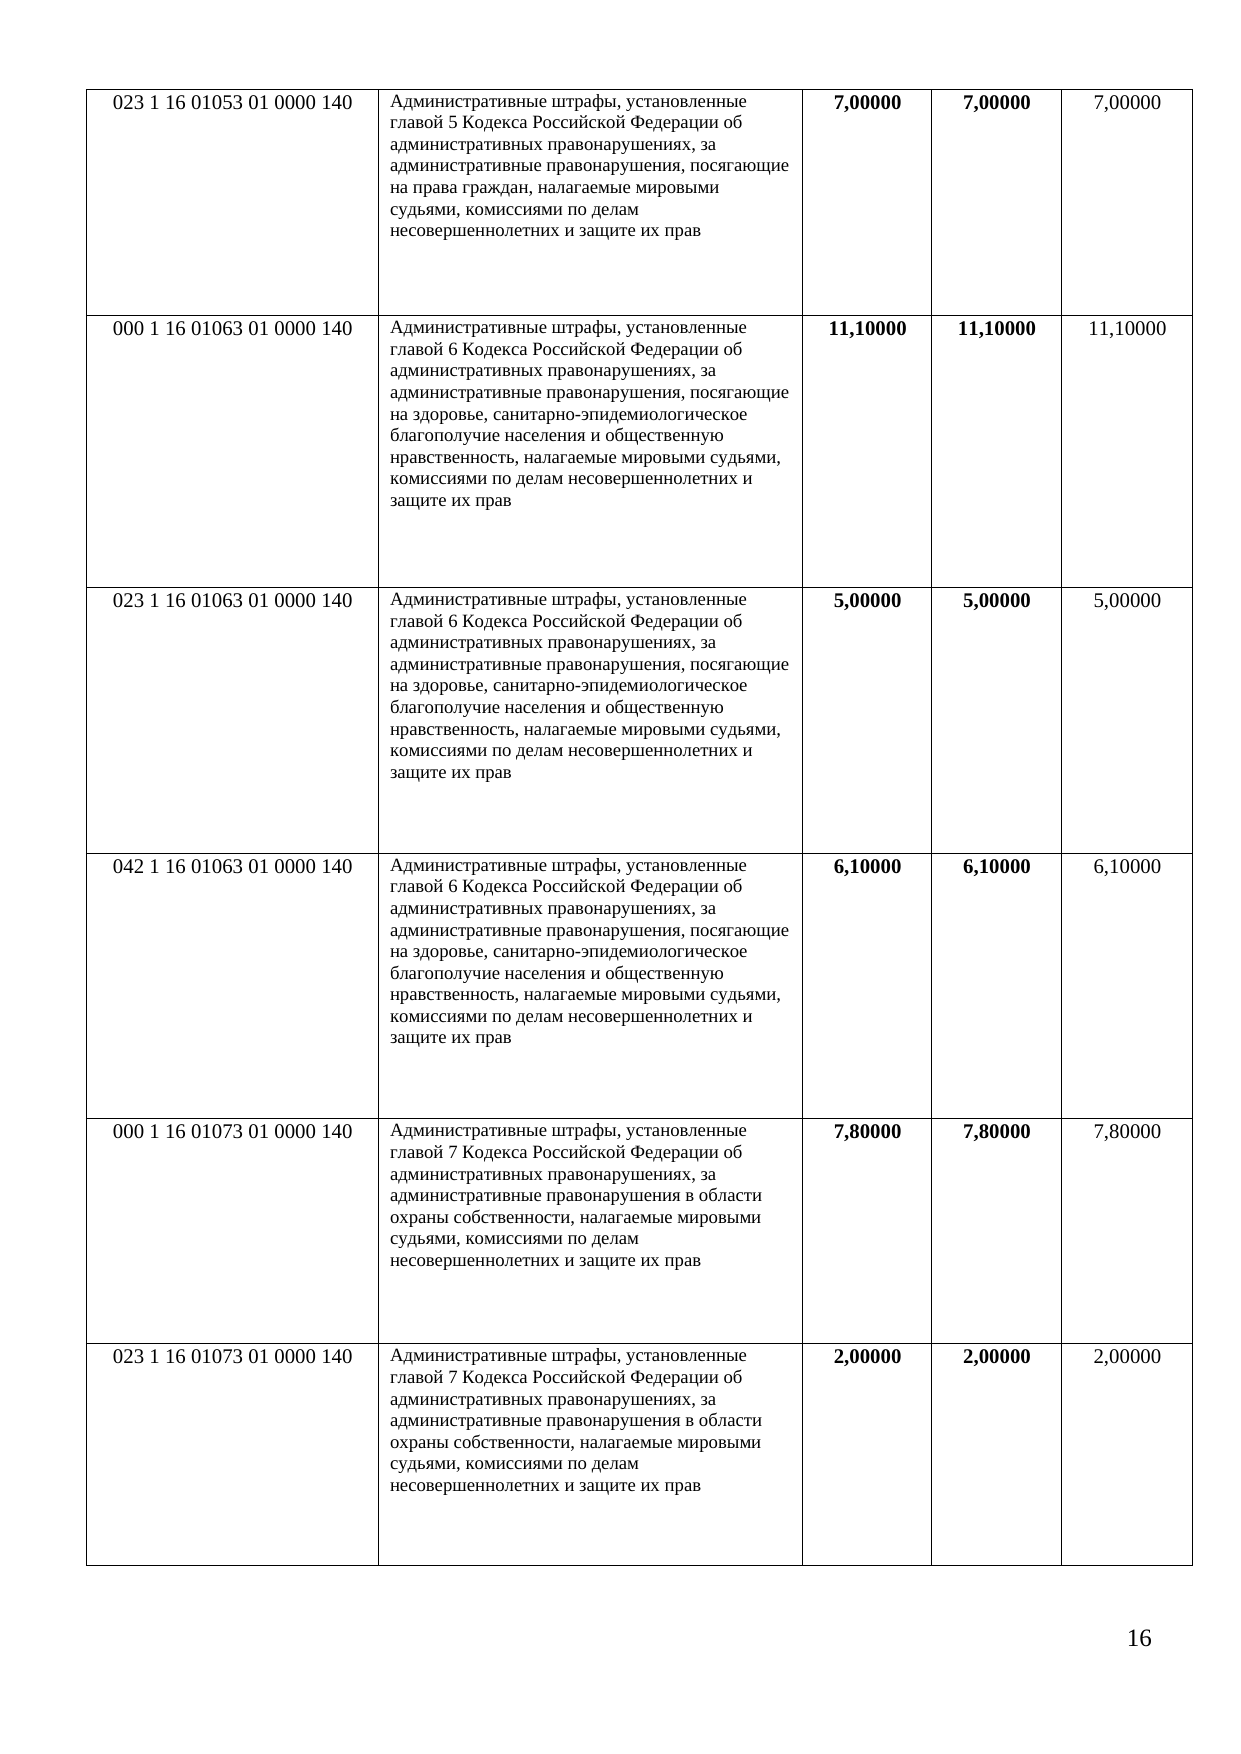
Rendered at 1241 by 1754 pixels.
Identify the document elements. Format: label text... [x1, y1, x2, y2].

table_cell 6,10000 [932, 854, 1061, 1118]
table_cell 2,00000 [932, 1344, 1061, 1565]
table_cell 7,00000 [1062, 90, 1192, 315]
table_cell 042 1 16 01063 01 0000 140 [87, 854, 378, 1118]
table_cell 11,10000 [932, 316, 1061, 587]
table_cell 6,10000 [803, 854, 931, 1118]
table_cell 000 1 16 01063 01 0000 140 [87, 316, 378, 587]
table_cell Административные штрафы, установленные главой 6 Кодекса Российской Федерации об административных правонарушениях, за административные правонарушения, посягающие на здоровье, санитарно-эпидемиологическое благополучие населения и общественную нравственность, налагаемые мировыми судьями, комиссиями по делам несовершеннолетних и защите их прав [379, 854, 802, 1118]
table_cell Административные штрафы, установленные главой 6 Кодекса Российской Федерации об административных правонарушениях, за административные правонарушения, посягающие на здоровье, санитарно-эпидемиологическое благополучие населения и общественную нравственность, налагаемые мировыми судьями, комиссиями по делам несовершеннолетних и защите их прав [379, 316, 802, 587]
table_cell 5,00000 [803, 588, 931, 853]
table_cell 7,80000 [1062, 1119, 1192, 1343]
table_cell 2,00000 [803, 1344, 931, 1565]
table_cell 7,80000 [932, 1119, 1061, 1343]
table_cell 023 1 16 01053 01 0000 140 [87, 90, 378, 315]
table_cell 023 1 16 01063 01 0000 140 [87, 588, 378, 853]
table_cell 11,10000 [803, 316, 931, 587]
table_cell 2,00000 [1062, 1344, 1192, 1565]
table_cell 5,00000 [1062, 588, 1192, 853]
table_cell 7,00000 [803, 90, 931, 315]
table_cell 5,00000 [932, 588, 1061, 853]
table_cell 11,10000 [1062, 316, 1192, 587]
table_cell 6,10000 [1062, 854, 1192, 1118]
table_cell 000 1 16 01073 01 0000 140 [87, 1119, 378, 1343]
table_cell 7,00000 [932, 90, 1061, 315]
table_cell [379, 90, 802, 315]
table_cell Административные штрафы, установленные главой 6 Кодекса Российской Федерации об административных правонарушениях, за административные правонарушения, посягающие на здоровье, санитарно-эпидемиологическое благополучие населения и общественную нравственность, налагаемые мировыми судьями, комиссиями по делам несовершеннолетних и защите их прав [379, 588, 802, 853]
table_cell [379, 1344, 802, 1565]
table_cell 7,80000 [803, 1119, 931, 1343]
table_cell 023 1 16 01073 01 0000 140 [87, 1344, 378, 1565]
